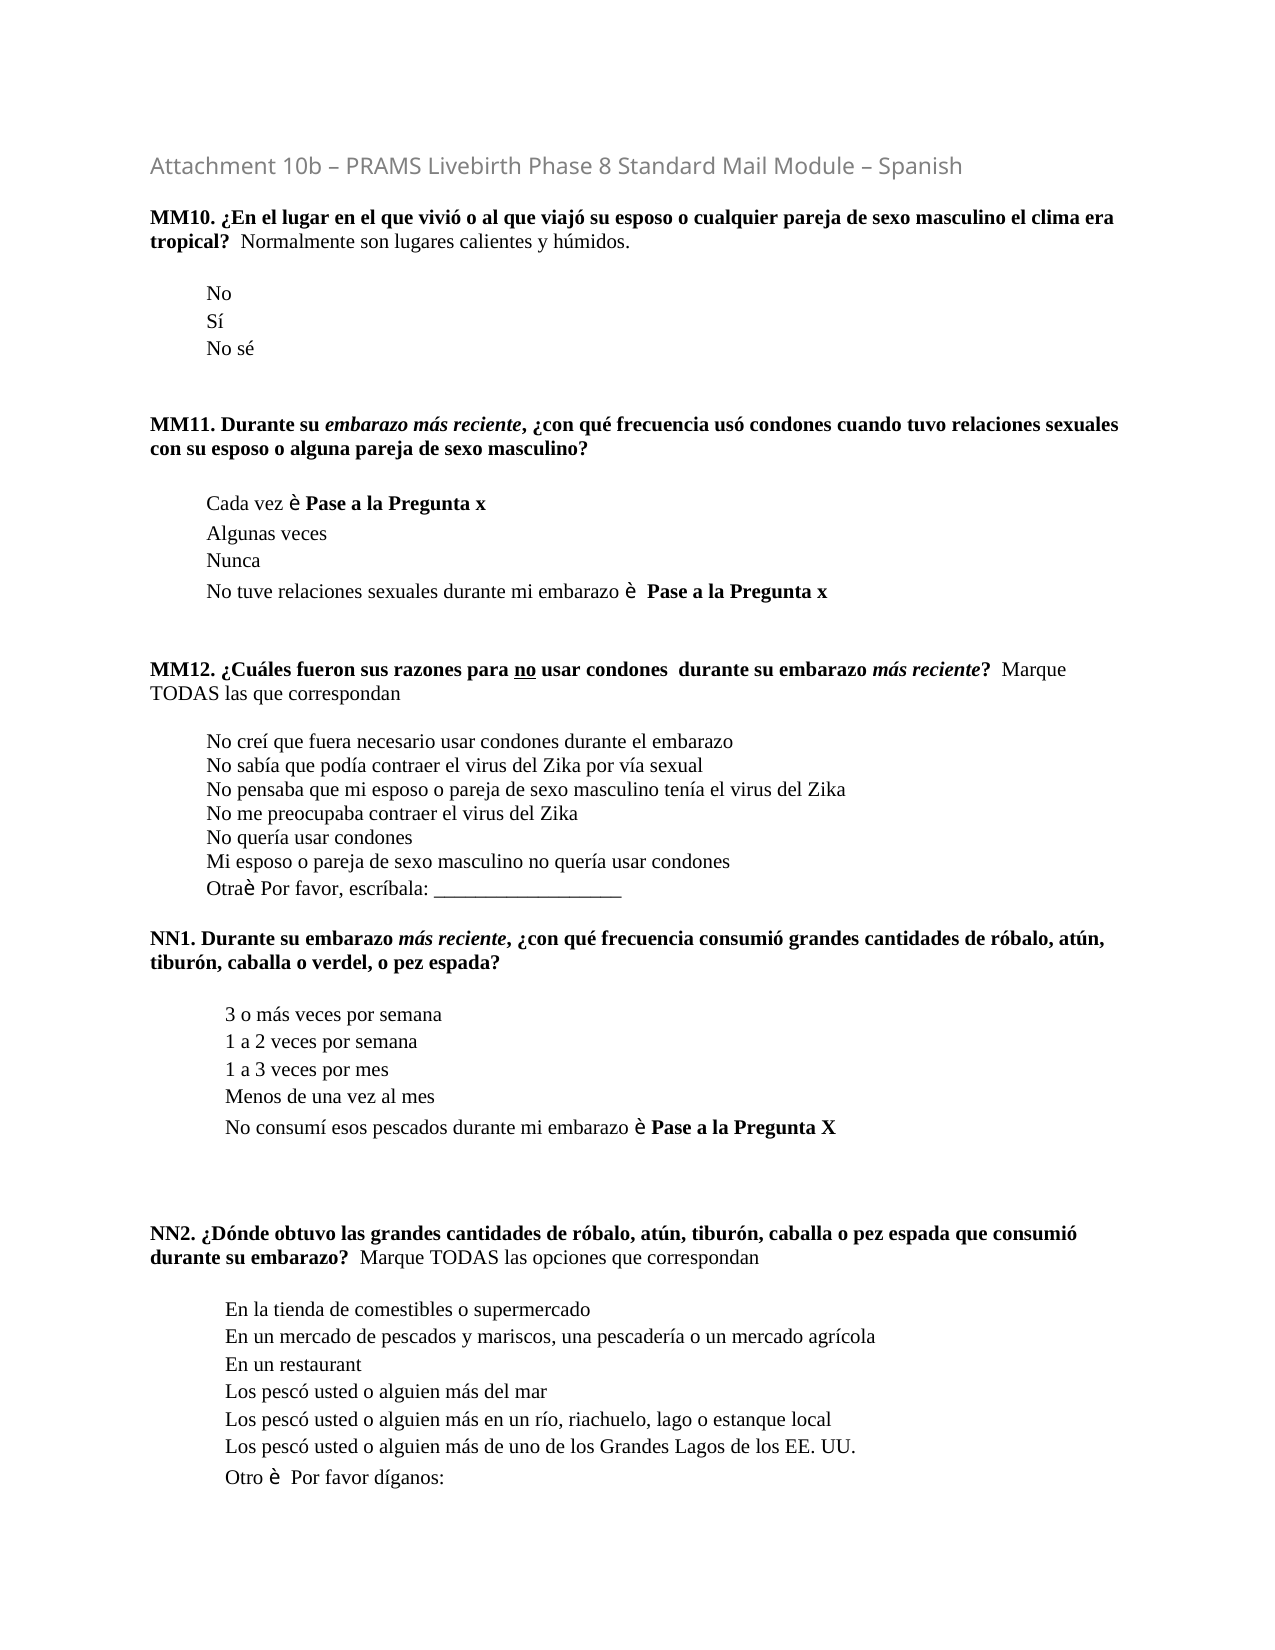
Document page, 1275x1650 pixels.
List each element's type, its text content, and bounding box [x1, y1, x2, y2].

list Menos de una vez al mes [225, 1084, 1125, 1108]
list No quería usar condones [206, 825, 1125, 849]
list Algunas veces [206, 521, 1125, 545]
list Otro è Por favor díganos: [225, 1462, 1125, 1491]
list 3 o más veces por semana [225, 1002, 1125, 1026]
list En la tienda de comestibles o supermercado [225, 1296, 1125, 1321]
list 1 a 2 veces por semana [225, 1029, 1125, 1053]
text NN2. ¿Dónde obtuvo las grandes cantidades de róbalo, atún, tiburón, caballa o pez espada que consumió durante su embarazo? Marque TODAS las opciones que correspondan [150, 1221, 1125, 1269]
list Los pescó usted o alguien más del mar [225, 1379, 1125, 1403]
list No tuve relaciones sexuales durante mi embarazo è Pase a la Pregunta x [206, 576, 1125, 604]
list No pensaba que mi esposo o pareja de sexo masculino tenía el virus del Zika [206, 777, 1125, 801]
text MM12. ¿Cuáles fueron sus razones para no usar condones durante su embarazo más reciente? Marque TODAS las que correspondan [150, 657, 1125, 705]
text MM10. ¿En el lugar en el que vivió o al que viajó su esposo o cualquier pareja de sexo masculino el clima era tropical? Normalmente son lugares calientes y húmidos. [150, 205, 1125, 253]
list Nunca [206, 548, 1125, 572]
text NN1. Durante su embarazo más reciente, ¿con qué frecuencia consumió grandes cantidades de róbalo, atún, tiburón, caballa o verdel, o pez espada? [150, 926, 1125, 974]
list No me preocupaba contraer el virus del Zika [206, 801, 1125, 825]
list No sabía que podía contraer el virus del Zika por vía sexual [206, 753, 1125, 777]
list En un restaurant [225, 1352, 1125, 1376]
list En un mercado de pescados y mariscos, una pescadería o un mercado agrícola [225, 1324, 1125, 1348]
list No [206, 281, 1125, 305]
list Los pescó usted o alguien más de uno de los Grandes Lagos de los EE. UU. [225, 1434, 1125, 1458]
list No consumí esos pescados durante mi embarazo è Pase a la Pregunta X [225, 1112, 1125, 1141]
list No sé [206, 336, 1125, 360]
list Cada vez è Pase a la Pregunta x [206, 488, 1125, 516]
list 1 a 3 veces por mes [225, 1057, 1125, 1081]
list Mi esposo o pareja de sexo masculino no quería usar condones [206, 849, 1125, 873]
list Sí [206, 309, 1125, 333]
list Los pescó usted o alguien más en un río, riachuelo, lago o estanque local [225, 1407, 1125, 1431]
list No creí que fuera necesario usar condones durante el embarazo [206, 729, 1125, 753]
text Otraè Por favor, escríbala: __________________ [206, 873, 1125, 902]
text MM11. Durante su embarazo más reciente, ¿con qué frecuencia usó condones cuando tuvo relaciones sexuales con su esposo o alguna pareja de sexo masculino? [150, 412, 1125, 460]
